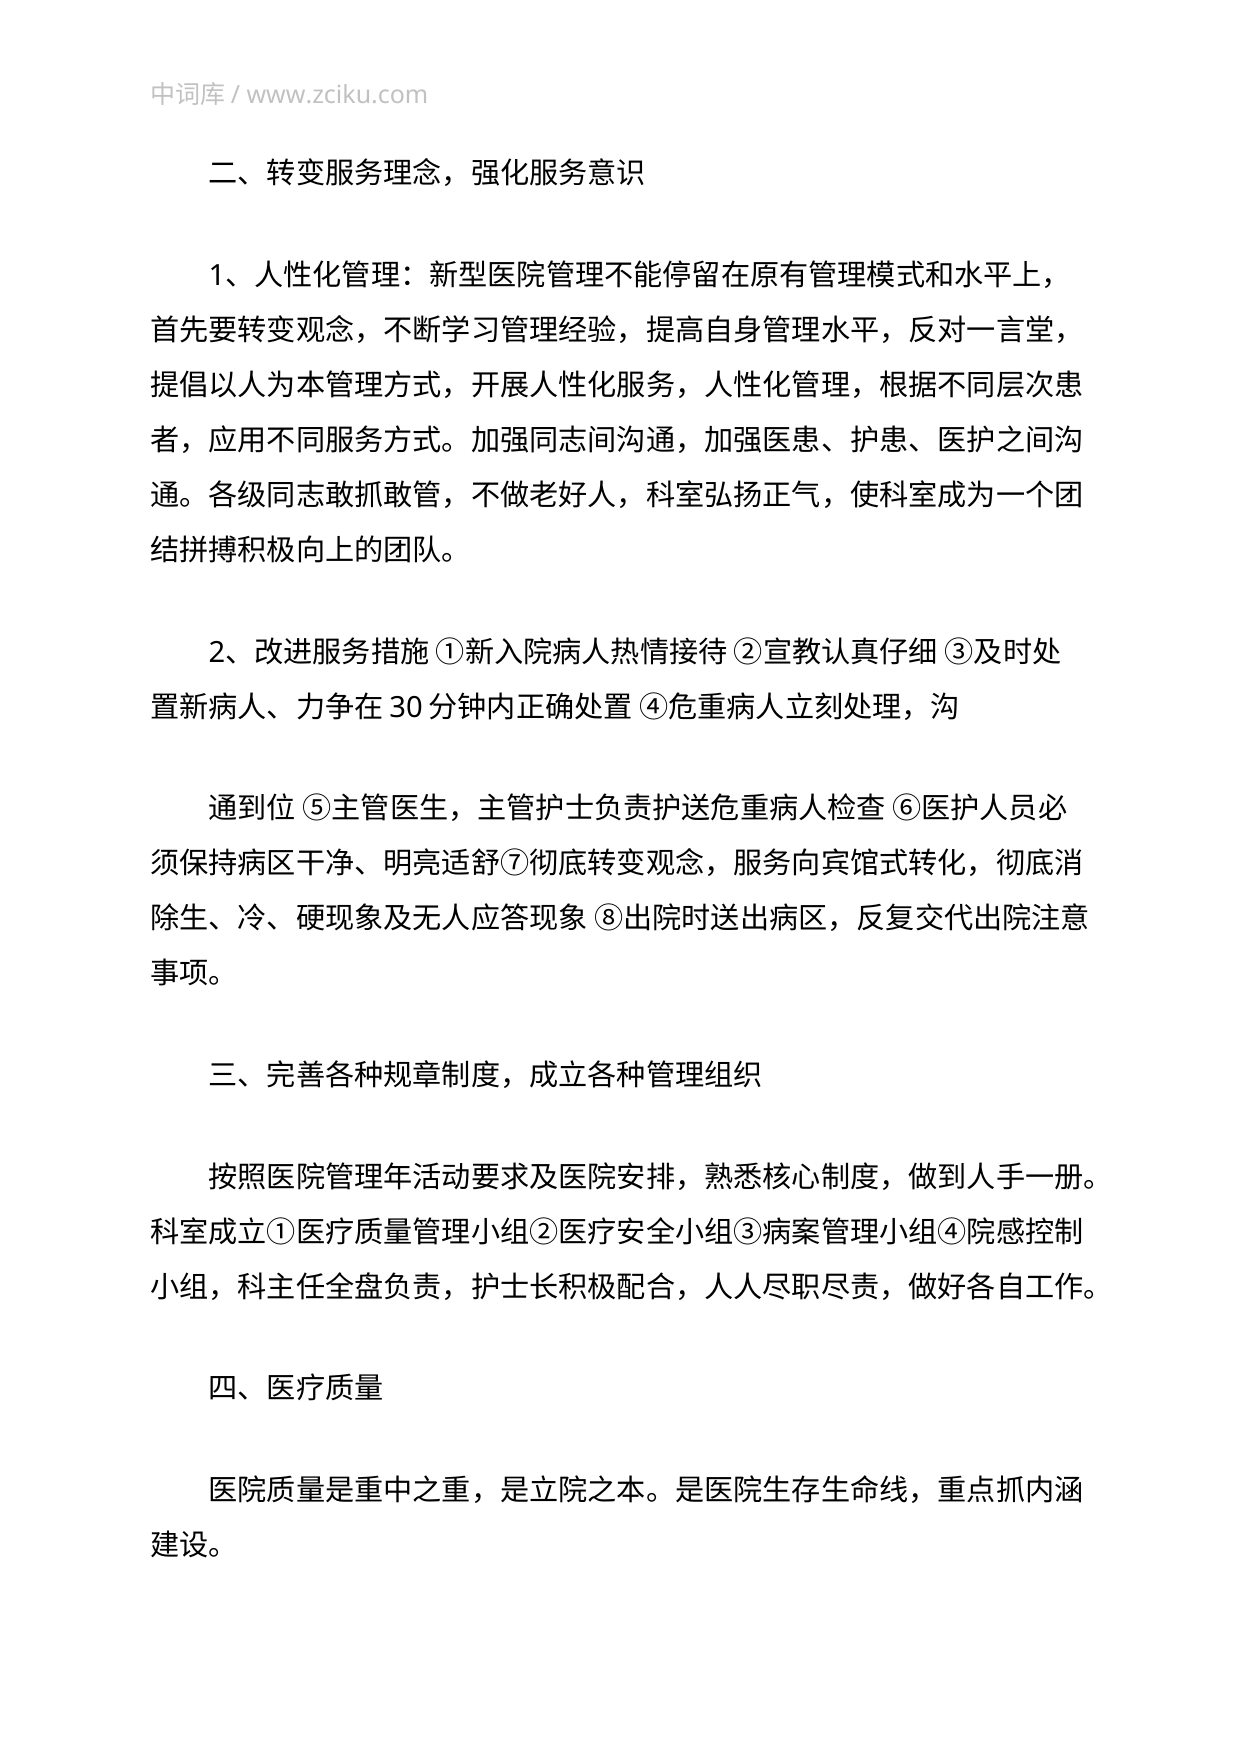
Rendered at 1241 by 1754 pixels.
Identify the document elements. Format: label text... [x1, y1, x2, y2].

text 2、改进服务措施 ①新入院病人热情接待 ②宣教认真仔细 ③及时处置新病人、力争在30分钟内正确处置 ④危重病人立刻处理，沟 [150, 628, 1090, 726]
text 三、完善各种规章制度，成立各种管理组织 [150, 1052, 1090, 1094]
text 医院质量是重中之重，是立院之本。是医院生存生命线，重点抓内涵建设。 [150, 1467, 1090, 1564]
text 二、转变服务理念，强化服务意识 [150, 150, 1090, 192]
text 按照医院管理年活动要求及医院安排，熟悉核心制度，做到人手一册。科室成立①医疗质量管理小组②医疗安全小组③病案管理小组④院感控制小组，科主任全盘负责，护士长积极配合，人人尽职尽责，做好各自工作。 [150, 1153, 1090, 1305]
text 1、人性化管理：新型医院管理不能停留在原有管理模式和水平上，首先要转变观念，不断学习管理经验，提高自身管理水平，反对一言堂，提倡以人为本管理方式，开展人性化服务，人性化管理，根据不同层次患者，应用不同服务方式。加强同志间沟通，加强医患、护患、医护之间沟通。各级同志敢抓敢管，不做老好人，科室弘扬正气，使科室成为一个团结拼搏积极向上的团队。 [150, 252, 1090, 569]
text 通到位 ⑤主管医生，主管护士负责护送危重病人检查 ⑥医护人员必须保持病区干净、明亮适舒⑦彻底转变观念，服务向宾馆式转化，彻底消除生、冷、硬现象及无人应答现象 ⑧出院时送出病区，反复交代出院注意事项。 [150, 785, 1090, 992]
text 四、医疗质量 [150, 1365, 1090, 1407]
